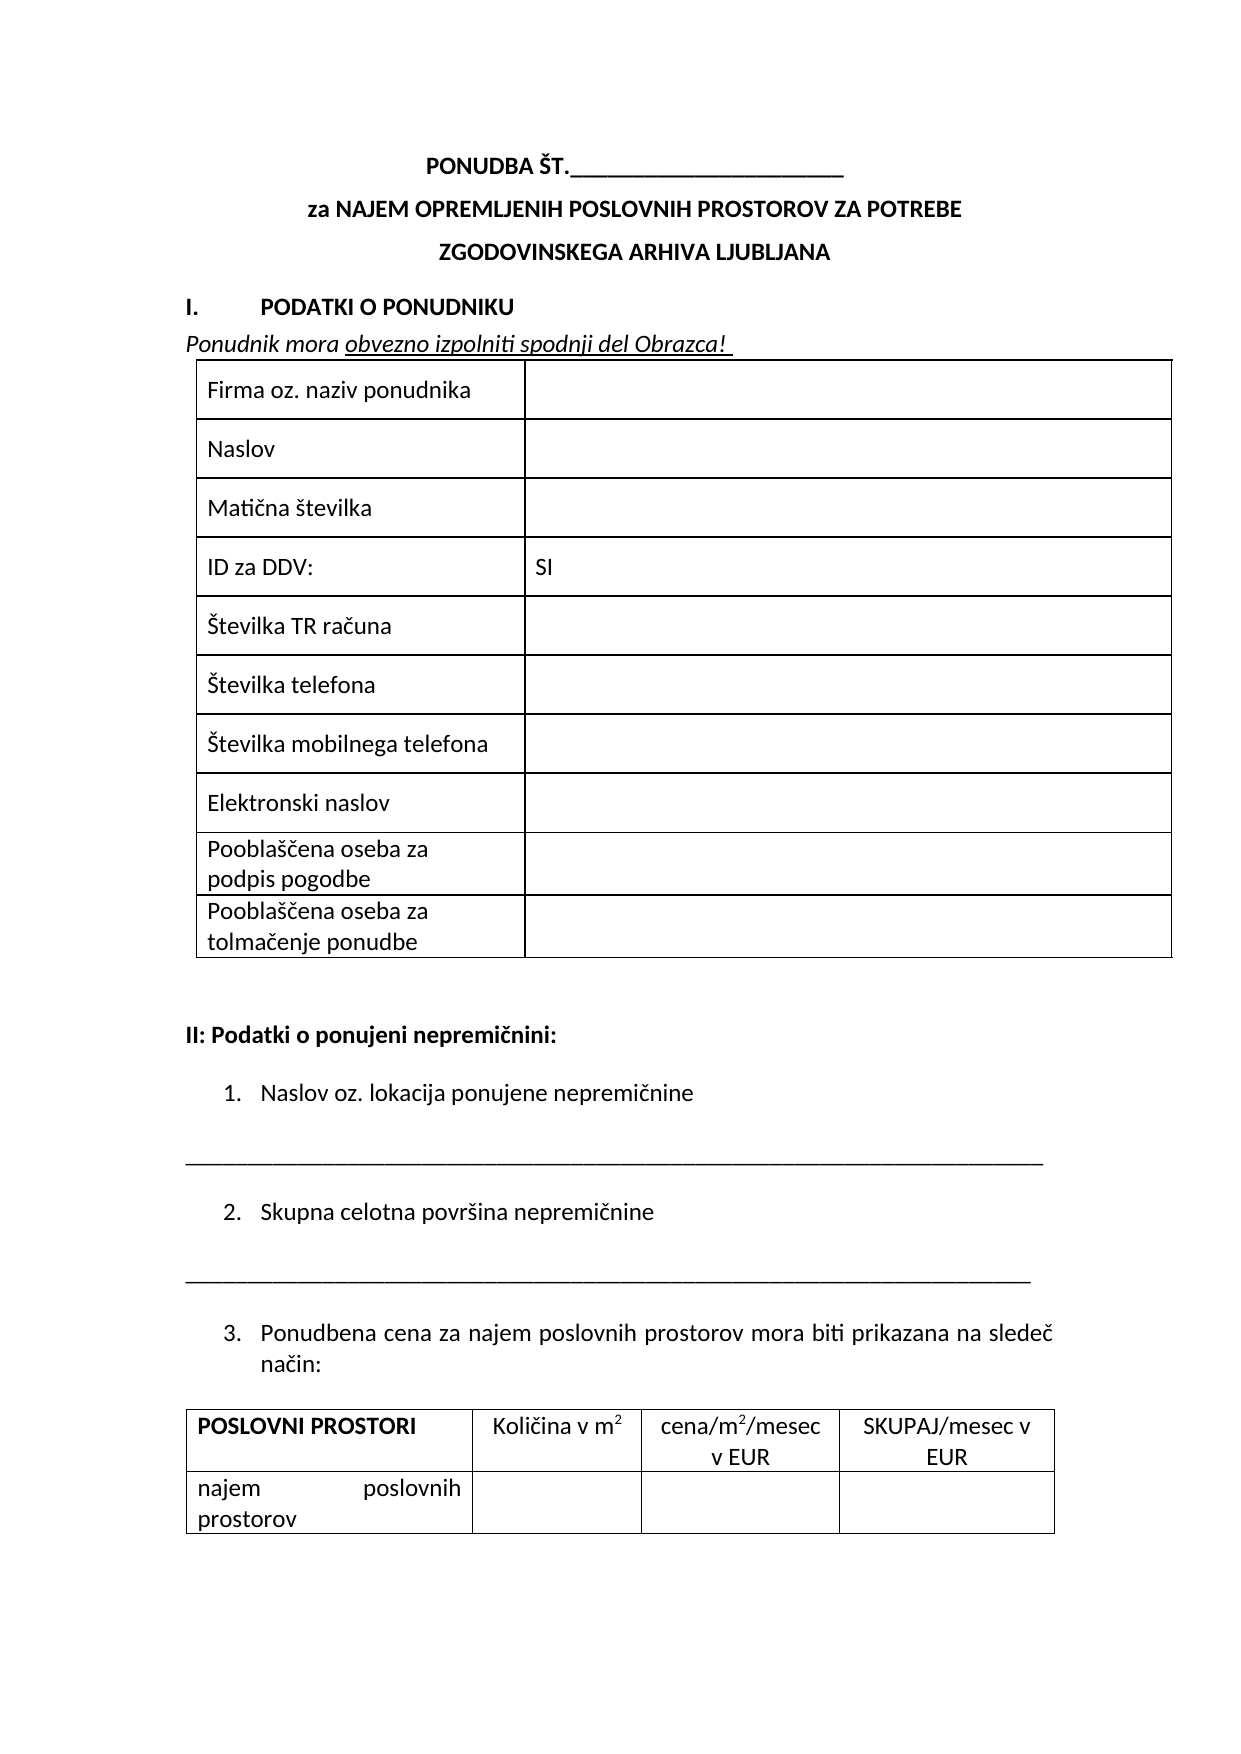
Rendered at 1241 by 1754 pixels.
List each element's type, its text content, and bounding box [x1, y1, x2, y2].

table_cell [526, 896, 1171, 957]
text ZGODOVINSKEGA ARHIVA LJUBLJANA [215, 236, 1055, 267]
subtitle I. PODATKI O PONUDNIKU [185, 292, 1055, 322]
text ____________________________________________________________________ [185, 1256, 1055, 1287]
table_cell Pooblaščena oseba za tolmačenje ponudbe [197, 896, 524, 957]
table_cell Številka telefona [197, 656, 524, 713]
table_cell Matična številka [197, 479, 524, 536]
table_header Firma oz. naziv ponudnika [197, 361, 524, 418]
table_header POSLOVNI PROSTORI [187, 1410, 472, 1471]
table_cell Pooblaščena oseba za podpis pogodbe [197, 833, 524, 894]
table_header Količina v m2 [473, 1410, 641, 1471]
table_cell [526, 597, 1171, 654]
text PONUDBA ŠT.______________________ [215, 150, 1055, 181]
table_cell [642, 1472, 839, 1533]
list Ponudbena cena za najem poslovnih prostorov mora biti prikazana na sledeč način: [223, 1317, 1055, 1378]
table_cell [840, 1472, 1054, 1533]
text Ponudnik mora obvezno izpolniti spodnji del Obrazca! [185, 328, 1055, 359]
table_cell [526, 656, 1171, 713]
table_cell [526, 715, 1171, 772]
list Naslov oz. lokacija ponujene nepremičnine [223, 1080, 1055, 1107]
table_cell ID za DDV: [197, 538, 524, 595]
table_header [526, 361, 1171, 418]
table_cell Številka mobilnega telefona [197, 715, 524, 772]
text II: Podatki o ponujeni nepremičnini: [185, 1019, 1055, 1050]
table_cell [473, 1472, 641, 1533]
table_cell Naslov [197, 420, 524, 477]
text za NAJEM OPREMLJENIH POSLOVNIH PROSTOROV ZA POTREBE [215, 193, 1055, 223]
table_cell [526, 833, 1171, 894]
table_header SKUPAJ/mesec v EUR [840, 1410, 1054, 1471]
table_cell Elektronski naslov [197, 774, 524, 831]
table_cell SI [526, 538, 1171, 595]
table_cell Številka TR računa [197, 597, 524, 654]
table_cell [526, 774, 1171, 831]
table_cell najem poslovnih prostorov [187, 1472, 472, 1533]
text _____________________________________________________________________ [185, 1138, 1055, 1168]
table_header cena/m2/mesec v EUR [642, 1410, 839, 1471]
table_cell [526, 479, 1171, 536]
table_cell [526, 420, 1171, 477]
list Skupna celotna površina nepremičnine [223, 1199, 1055, 1226]
